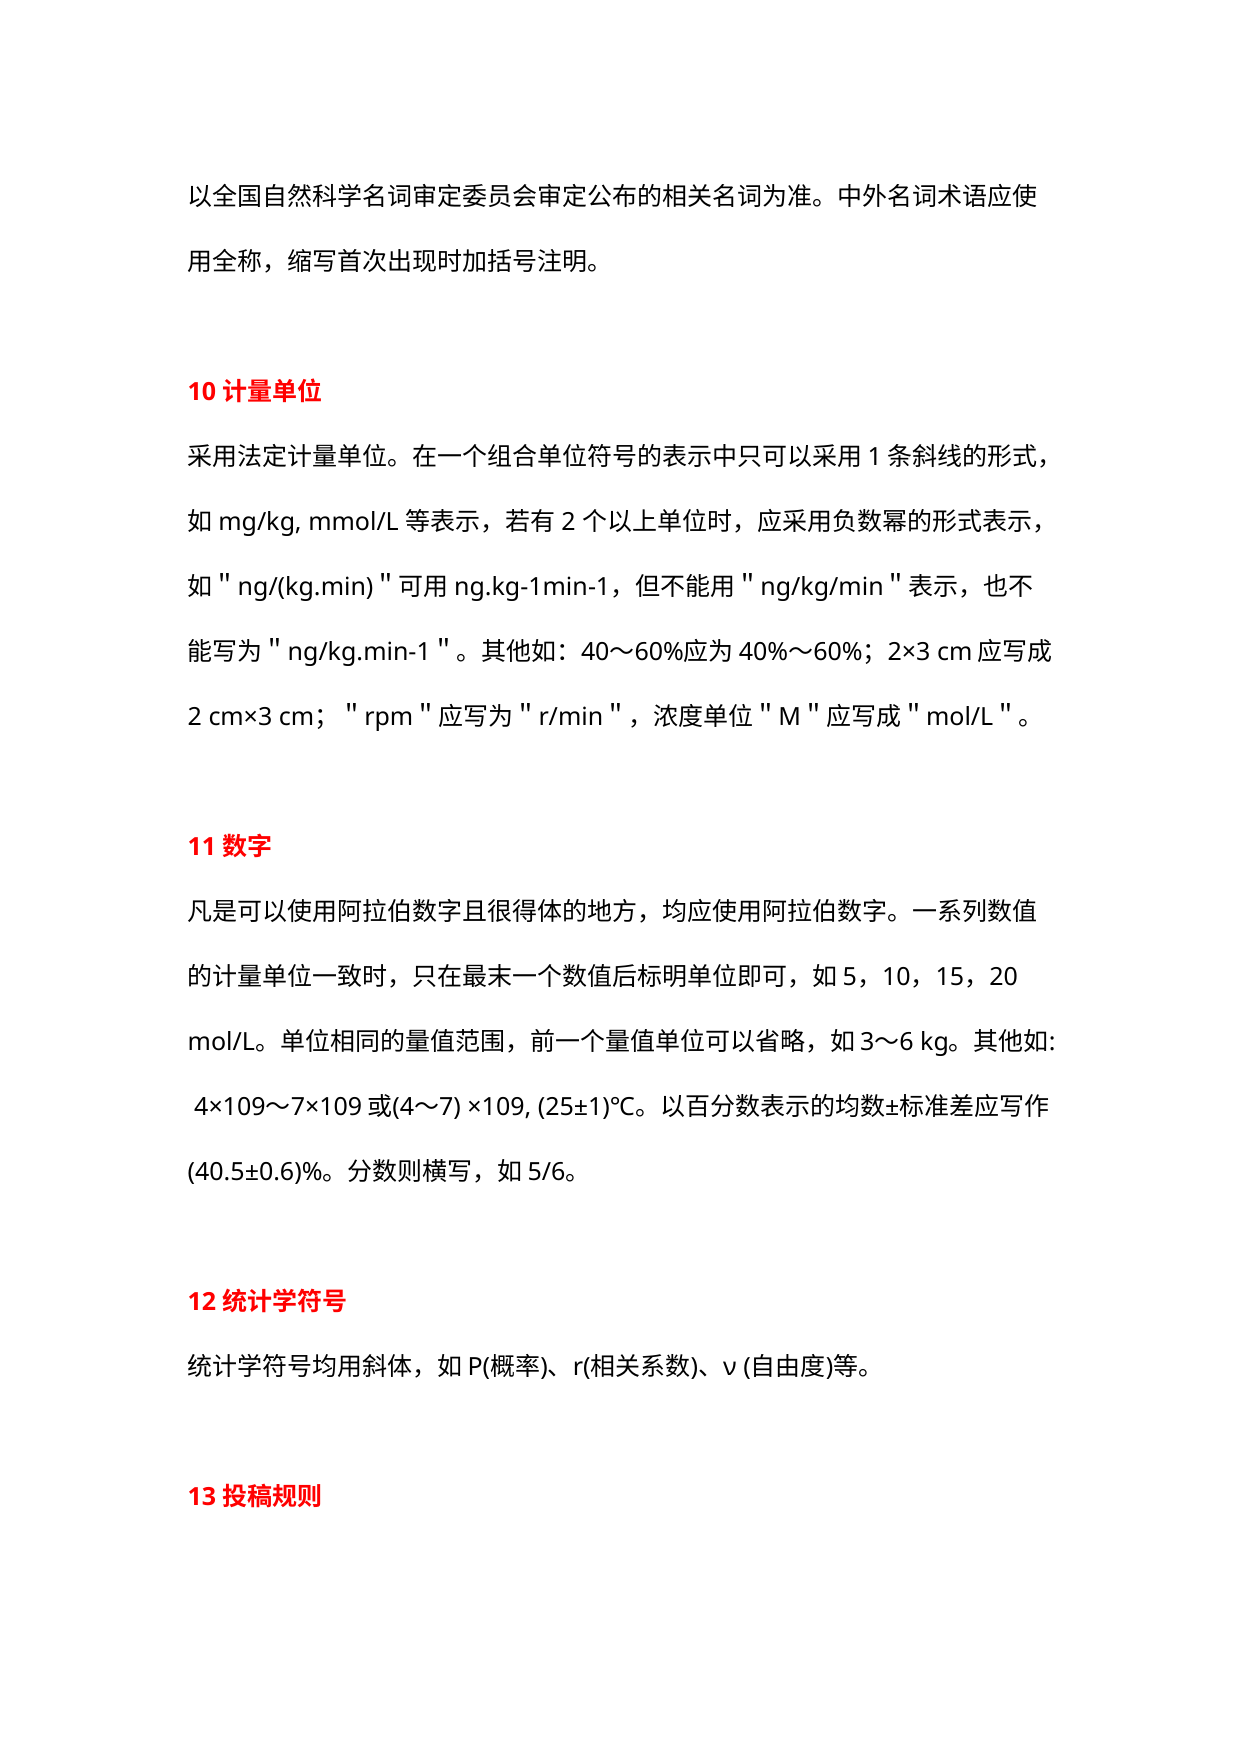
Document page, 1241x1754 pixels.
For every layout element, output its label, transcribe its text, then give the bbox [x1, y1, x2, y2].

text 10 计量单位 [187, 357, 1053, 422]
text 13 投稿规则 [187, 1462, 1053, 1527]
text 11 数字 [187, 812, 1053, 877]
text 凡是可以使用阿拉伯数字且很得体的地方，均应使用阿拉伯数字。一系列数值的计量单位一致时，只在最末一个数值后标明单位即可，如5，10，15，20 mol/L。单位相同的量值范围，前一个量值单位可以省略，如3～6 kg。其他如: 4×109～7×109或(4～7) ×109, (25±1)℃。以百分数表示的均数±标准差应写作(40.5±0.6)%。分数则横写，如5/6。 [187, 877, 1053, 1202]
text 12 统计学符号 [187, 1267, 1053, 1332]
text 统计学符号均用斜体，如P(概率)、r(相关系数)、ν (自由度)等。 [187, 1332, 1053, 1397]
text 以全国自然科学名词审定委员会审定公布的相关名词为准。中外名词术语应使用全称，缩写首次出现时加括号注明。 [187, 162, 1053, 292]
text 采用法定计量单位。在一个组合单位符号的表示中只可以采用1条斜线的形式，如 mg/kg, mmol/L 等表示，若有 2 个以上单位时，应采用负数幂的形式表示，如＂ng/(kg.min)＂可用 ng.kg-1min-1，但不能用＂ng/kg/min＂表示，也不能写为＂ng/kg.min-1＂。其他如：40～60%应为40%～60%；2×3 cm应写成2 cm×3 cm；＂rpm＂应写为＂r/min＂，浓度单位＂M＂应写成＂mol/L＂。 [187, 422, 1053, 747]
